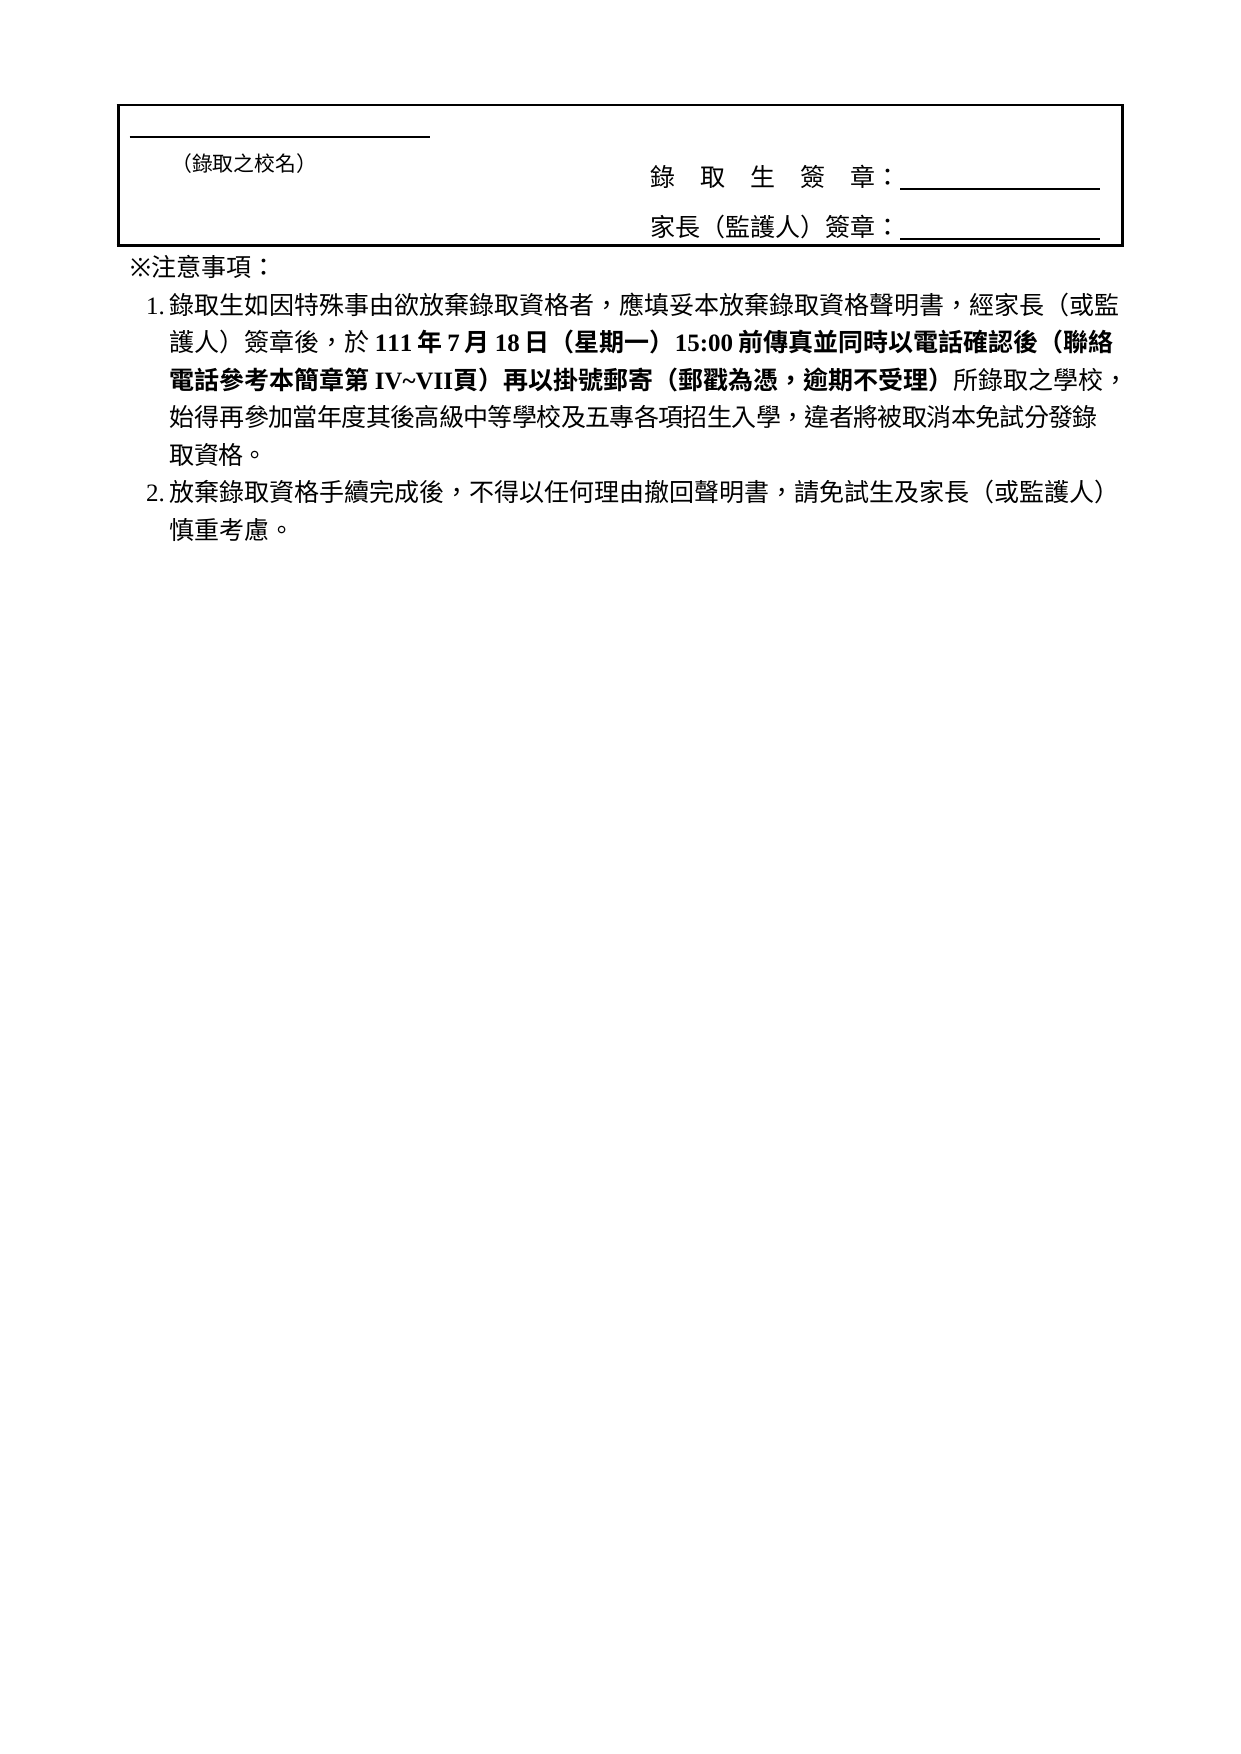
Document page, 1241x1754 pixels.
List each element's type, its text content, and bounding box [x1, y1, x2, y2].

list 錄取生如因特殊事由欲放棄錄取資格者，應填妥本放棄錄取資格聲明書，經家長（或監護人）簽章後，於111年7月18日（星期一）15:00前傳真並同時以電話確認後（聯絡電話參考本簡章第IV~VII頁）再以掛號郵寄（郵戳為憑，逾期不受理）所錄取之學校，始得再參加當年度其後高級中等學校及五專各項招生入學，違者將被取消本免試分發錄取資格。 [146, 284, 1121, 472]
table_cell 錄 取 生 簽 章： 家長（監護人）簽章： [476, 144, 1121, 244]
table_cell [120, 106, 1121, 144]
text ※注意事項： [118, 247, 1122, 284]
table_cell （錄取之校名） [120, 144, 476, 244]
list 放棄錄取資格手續完成後，不得以任何理由撤回聲明書，請免試生及家長（或監護人）慎重考慮。 [146, 472, 1121, 547]
